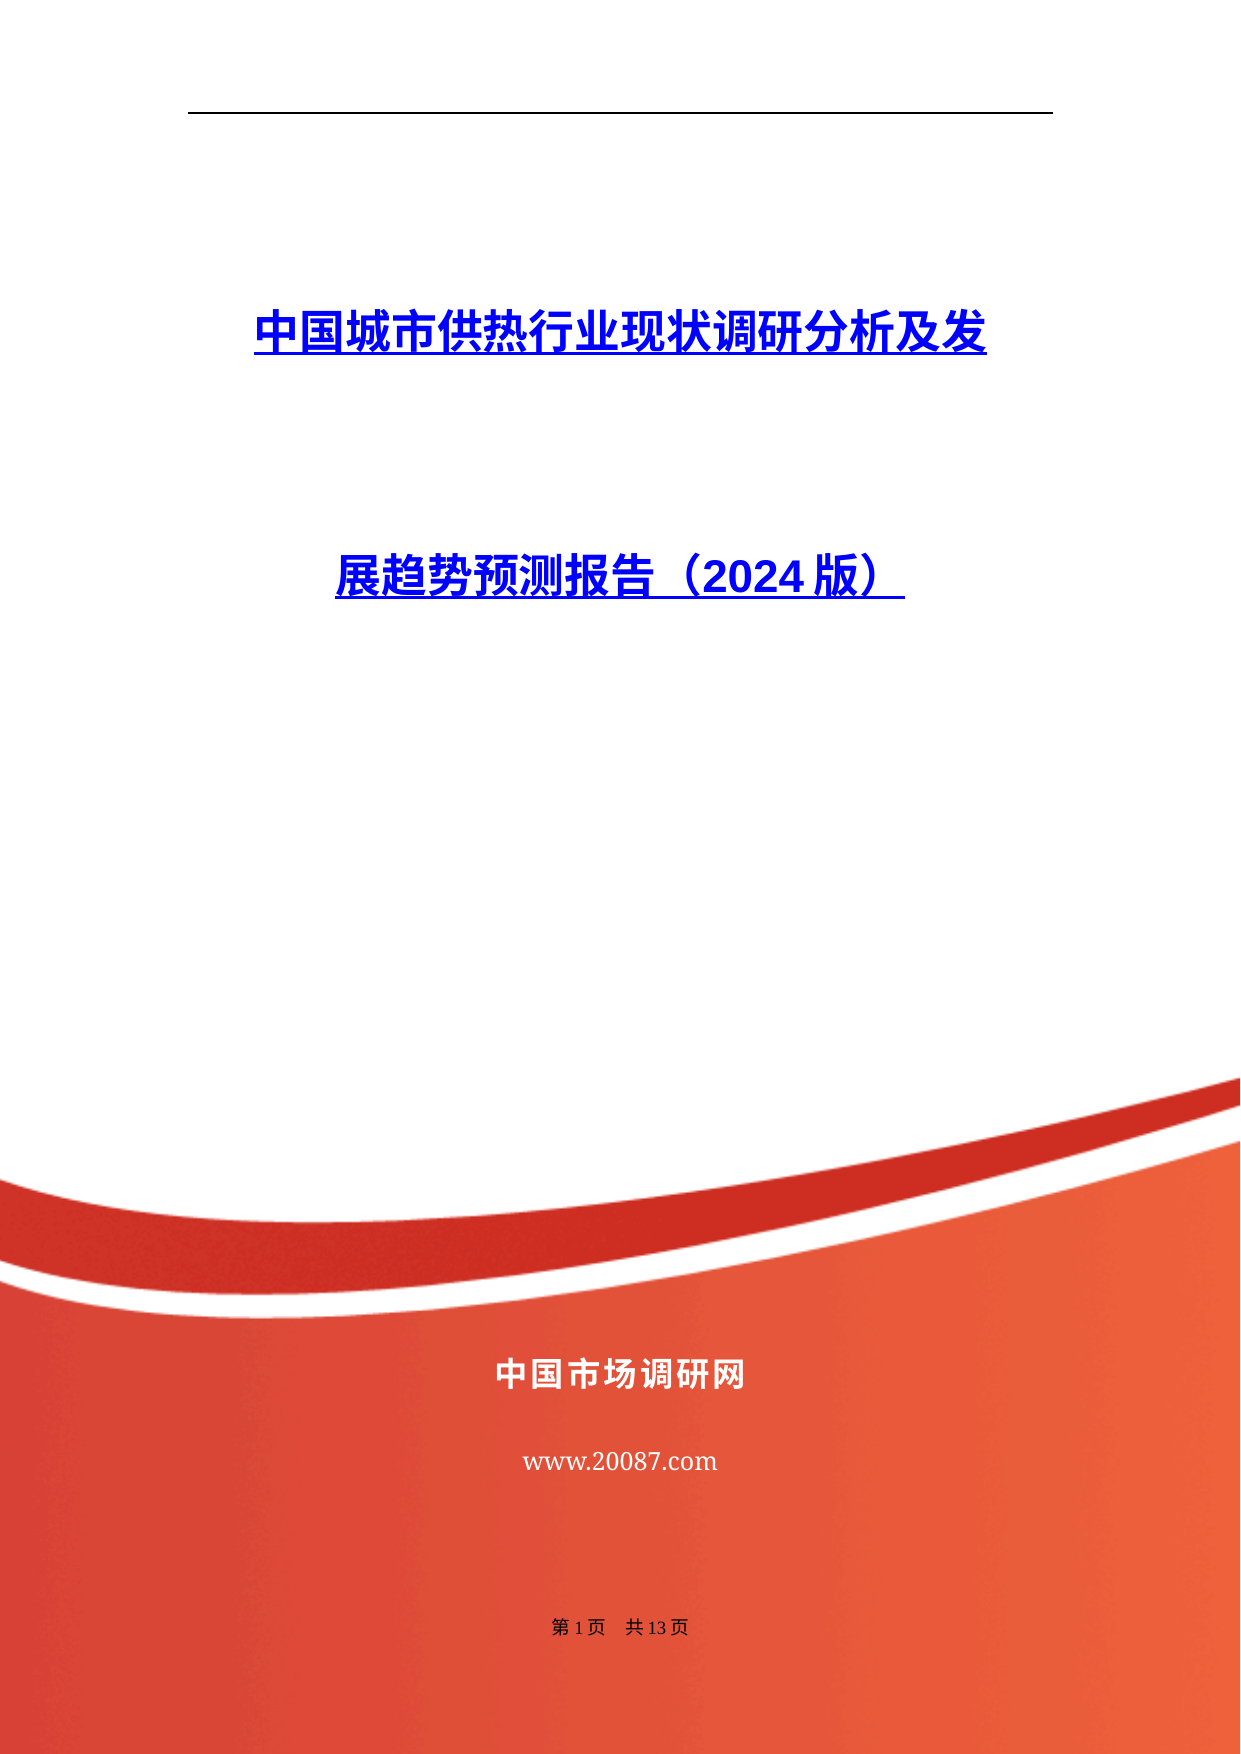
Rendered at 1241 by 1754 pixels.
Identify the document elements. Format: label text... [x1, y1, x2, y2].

table_header 中国城市供热行业现状调研分析及发展趋势预测报告（2024版） [188, 207, 1053, 773]
text www.20087.com [187, 1428, 1053, 1493]
picture [0, 1006, 1241, 1754]
subtitle 中国市场调研网 [187, 1339, 1053, 1404]
